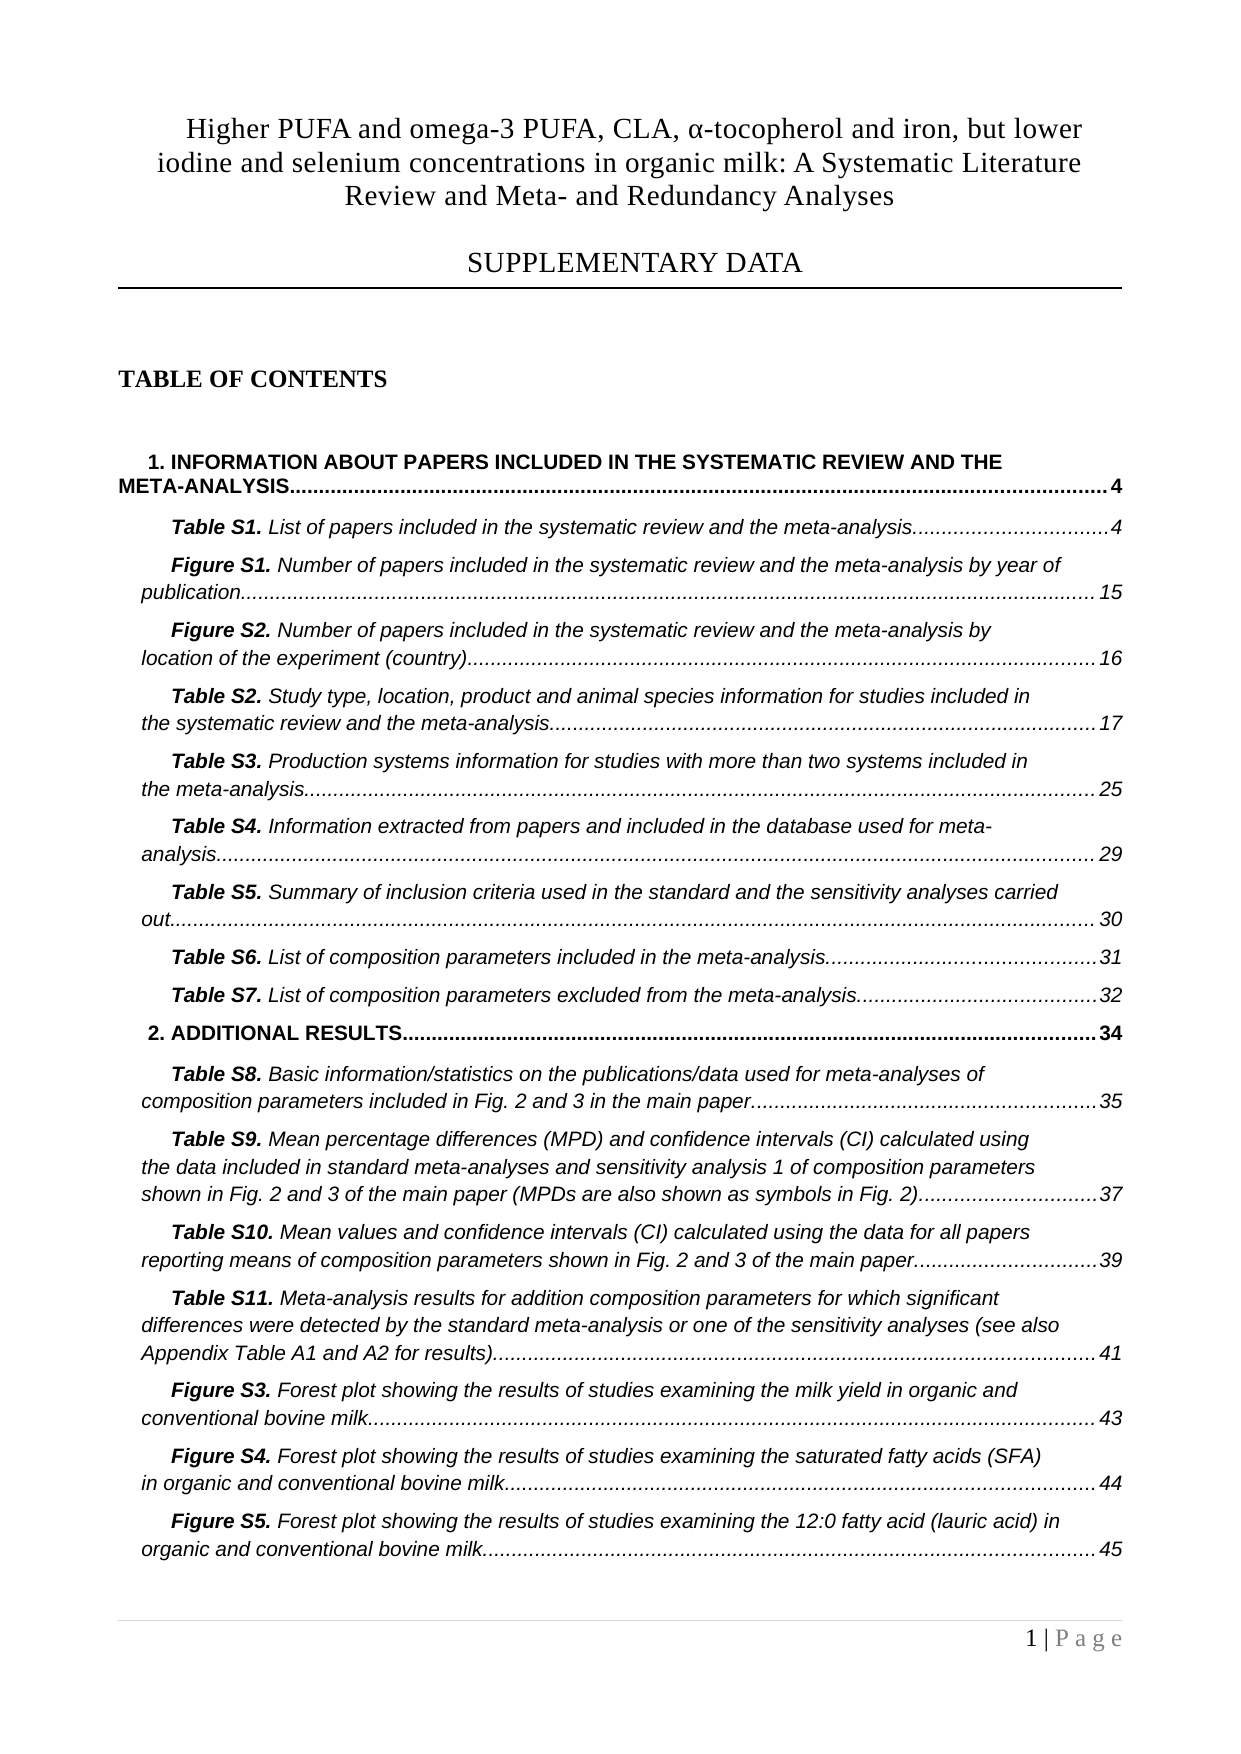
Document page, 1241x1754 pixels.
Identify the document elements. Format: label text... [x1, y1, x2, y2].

text Table S1. List of papers included in the systematic review and the meta-analysis. 4 [141, 515, 1063, 539]
text Table S8. Basic information/statistics on the publications/data used for meta-analyses of composition parameters included in Fig. 2 and 3 in the main paper. 35 [141, 1062, 1063, 1113]
title Higher PUFA and omega-3 PUFA, CLA, α-tocopherol and iron, but lower iodine and selenium concentrations in organic milk: A Systematic Literature Review and Meta- and Redundancy Analyses [118, 111, 1122, 246]
text Table S4. Information extracted from papers and included in the database used for meta-analysis. 29 [141, 814, 1063, 866]
text Figure S5. Forest plot showing the results of studies examining the 12:0 fatty acid (lauric acid) in organic and conventional bovine milk 45 [141, 1509, 1063, 1561]
text Figure S2. Number of papers included in the systematic review and the meta-analysis by location of the experiment (country). 16 [141, 618, 1063, 669]
text Table S5. Summary of inclusion criteria used in the standard and the sensitivity analyses carried out. 30 [141, 880, 1063, 931]
text 1. INFORMATION ABOUT PAPERS INCLUDED IN THE SYSTEMATIC REVIEW AND THE META-ANALYSIS 4 [118, 450, 1063, 498]
text 2. ADDITIONAL RESULTS 34 [118, 1021, 1063, 1045]
text Table S3. Production systems information for studies with more than two systems included in the meta-analysis. 25 [141, 749, 1063, 800]
title SUPPLEMENTARY DATA [118, 246, 1122, 287]
text Table S9. Mean percentage differences (MPD) and confidence intervals (CI) calculated using the data included in standard meta-analyses and sensitivity analysis 1 of composition parameters shown in Fig. 2 and 3 of the main paper (MPDs are also shown as symbols in Fig. 2). 37 [141, 1127, 1063, 1206]
text Table S7. List of composition parameters excluded from the meta-analysis. 32 [141, 983, 1063, 1007]
text Figure S1. Number of papers included in the systematic review and the meta-analysis by year of publication. 15 [141, 553, 1063, 604]
text Table S10. Mean values and confidence intervals (CI) calculated using the data for all papers reporting means of composition parameters shown in Fig. 2 and 3 of the main paper. 39 [141, 1220, 1063, 1271]
text Table S6. List of composition parameters included in the meta-analysis. 31 [141, 945, 1063, 969]
text Table S11. Meta-analysis results for addition composition parameters for which significant differences were detected by the standard meta-analysis or one of the sensitivity analyses (see also Appendix Table A1 and A2 for results). 41 [141, 1285, 1063, 1364]
text TABLE OF CONTENTS [118, 364, 1122, 393]
text Table S2. Study type, location, product and animal species information for studies included in the systematic review and the meta-analysis. 17 [141, 683, 1063, 735]
text Figure S4. Forest plot showing the results of studies examining the saturated fatty acids (SFA) in organic and conventional bovine milk 44 [141, 1444, 1063, 1495]
text Figure S3. Forest plot showing the results of studies examining the milk yield in organic and conventional bovine milk 43 [141, 1378, 1063, 1430]
